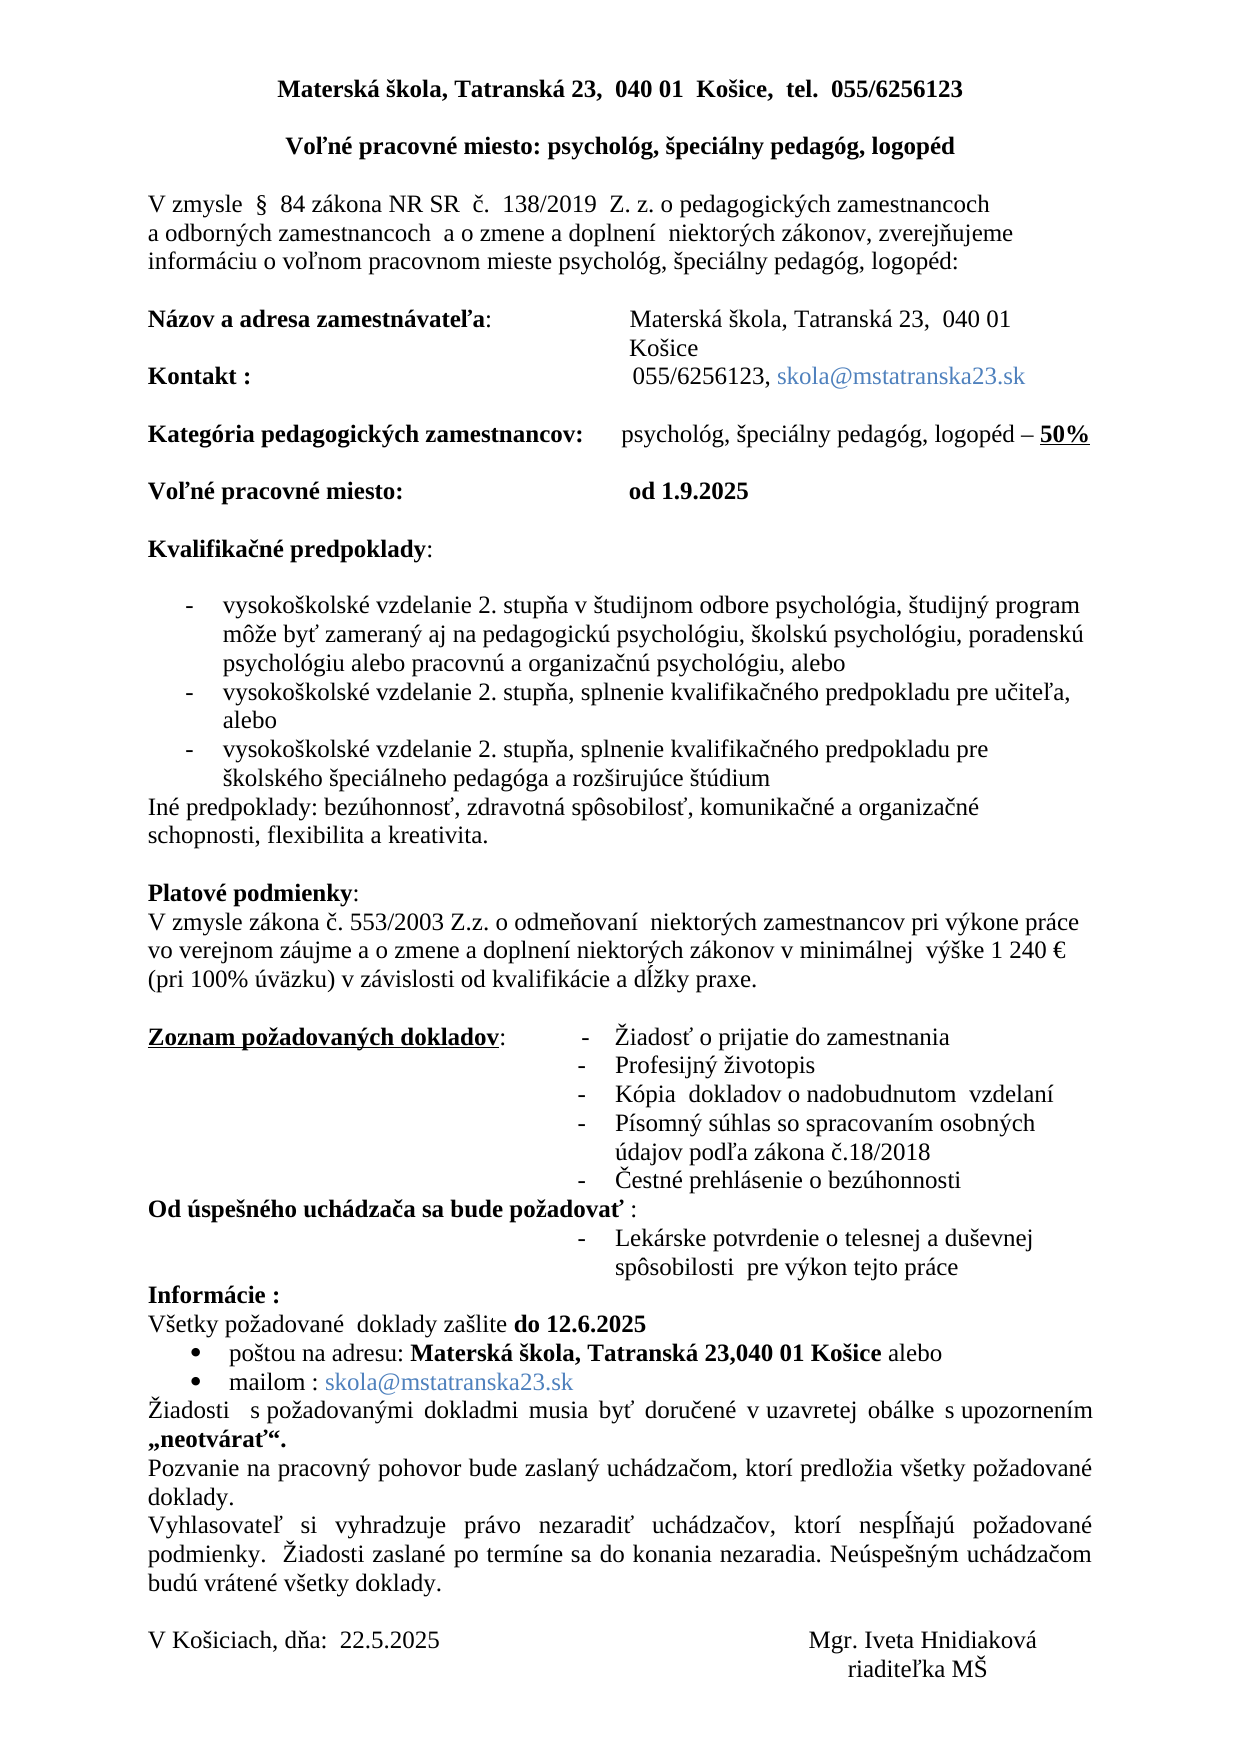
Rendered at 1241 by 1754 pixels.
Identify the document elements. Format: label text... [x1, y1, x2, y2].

text V zmysle zákona č. 553/2003 Z.z. o odmeňovaní niektorých zamestnancov pri výkone práce vo verejnom záujme a o zmene a doplnení niektorých zákonov v minimálnej výške 1 240 € [148, 907, 1093, 964]
text Žiadosti s požadovanými dokladmi musia byť doručené v uzavretej obálke s upozornením „neotvárať“. [148, 1396, 1093, 1453]
text Kvalifikačné predpoklady: [148, 534, 1093, 563]
text V Košiciach, dňa: 22.5.2025 Mgr. Iveta Hnidiaková [148, 1626, 1093, 1654]
list Profesijný životopis [577, 1051, 1093, 1079]
text Názov a adresa zamestnávateľa: Materská škola, Tatranská 23, 040 01 [148, 304, 1093, 333]
text V zmysle § 84 zákona NR SR č. 138/2019 Z. z. o pedagogických zamestnancoch a odborných zamestnancoch a o zmene a doplnení niektorých zákonov, zverejňujeme informáciu o voľnom pracovnom mieste psychológ, špeciálny pedagóg, logopéd: [148, 189, 1093, 275]
list mailom : skola@mstatranska23.sk [191, 1367, 1093, 1396]
list Čestné prehlásenie o bezúhonnosti [577, 1166, 1093, 1194]
text Iné predpoklady: bezúhonnosť, zdravotná spôsobilosť, komunikačné a organizačné schopnosti, flexibilita a kreativita. [148, 792, 1093, 849]
text Všetky požadované doklady zašlite do 12.6.2025 [148, 1309, 1093, 1338]
list Písomný súhlas so spracovaním osobných údajov podľa zákona č.18/2018 [577, 1108, 1093, 1166]
list vysokoškolské vzdelanie 2. stupňa v študijnom odbore psychológia, študijný program môže byť zameraný aj na pedagogickú psychológiu, školskú psychológiu, poradenskú psychológiu alebo pracovnú a organizačnú psychológiu, alebo [185, 591, 1093, 677]
text Košice [148, 333, 1093, 361]
text Voľné pracovné miesto: od 1.9.2025 [148, 476, 1093, 505]
text Vyhlasovateľ si vyhradzuje právo nezaradiť uchádzačov, ktorí nespĺňajú požadované podmienky. Žiadosti zaslané po termíne sa do konania nezaradia. Neúspešným uchádzačom budú vrátené všetky doklady. [148, 1511, 1093, 1597]
text (pri 100% úväzku) v závislosti od kvalifikácie a dĺžky praxe. [148, 964, 1093, 993]
text Zoznam požadovaných dokladov: - Žiadosť o prijatie do zamestnania [148, 1022, 1093, 1051]
list poštou na adresu: Materská škola, Tatranská 23,040 01 Košice alebo [191, 1338, 1093, 1367]
text Od úspešného uchádzača sa bude požadovať : [148, 1194, 1093, 1223]
list Kópia dokladov o nadobudnutom vzdelaní [577, 1079, 1093, 1108]
list Lekárske potvrdenie o telesnej a duševnej spôsobilosti pre výkon tejto práce [577, 1223, 1093, 1281]
list vysokoškolské vzdelanie 2. stupňa, splnenie kvalifikačného predpokladu pre školského špeciálneho pedagóga a rozširujúce štúdium [185, 734, 1093, 792]
text Kontakt : 055/6256123, skola@mstatranska23.sk [148, 361, 1093, 390]
text Voľné pracovné miesto: psychológ, špeciálny pedagóg, logopéd [148, 131, 1093, 160]
text Kategória pedagogických zamestnancov: psychológ, špeciálny pedagóg, logopéd – 50% [148, 419, 1093, 448]
text Pozvanie na pracovný pohovor bude zaslaný uchádzačom, ktorí predložia všetky požadované doklady. [148, 1453, 1093, 1511]
list vysokoškolské vzdelanie 2. stupňa, splnenie kvalifikačného predpokladu pre učiteľa, alebo [185, 677, 1093, 734]
text Materská škola, Tatranská 23, 040 01 Košice, tel. 055/6256123 [148, 74, 1093, 103]
text Informácie : [148, 1281, 1093, 1309]
text riaditeľka MŠ [148, 1654, 1093, 1683]
text Platové podmienky: [148, 878, 1093, 907]
